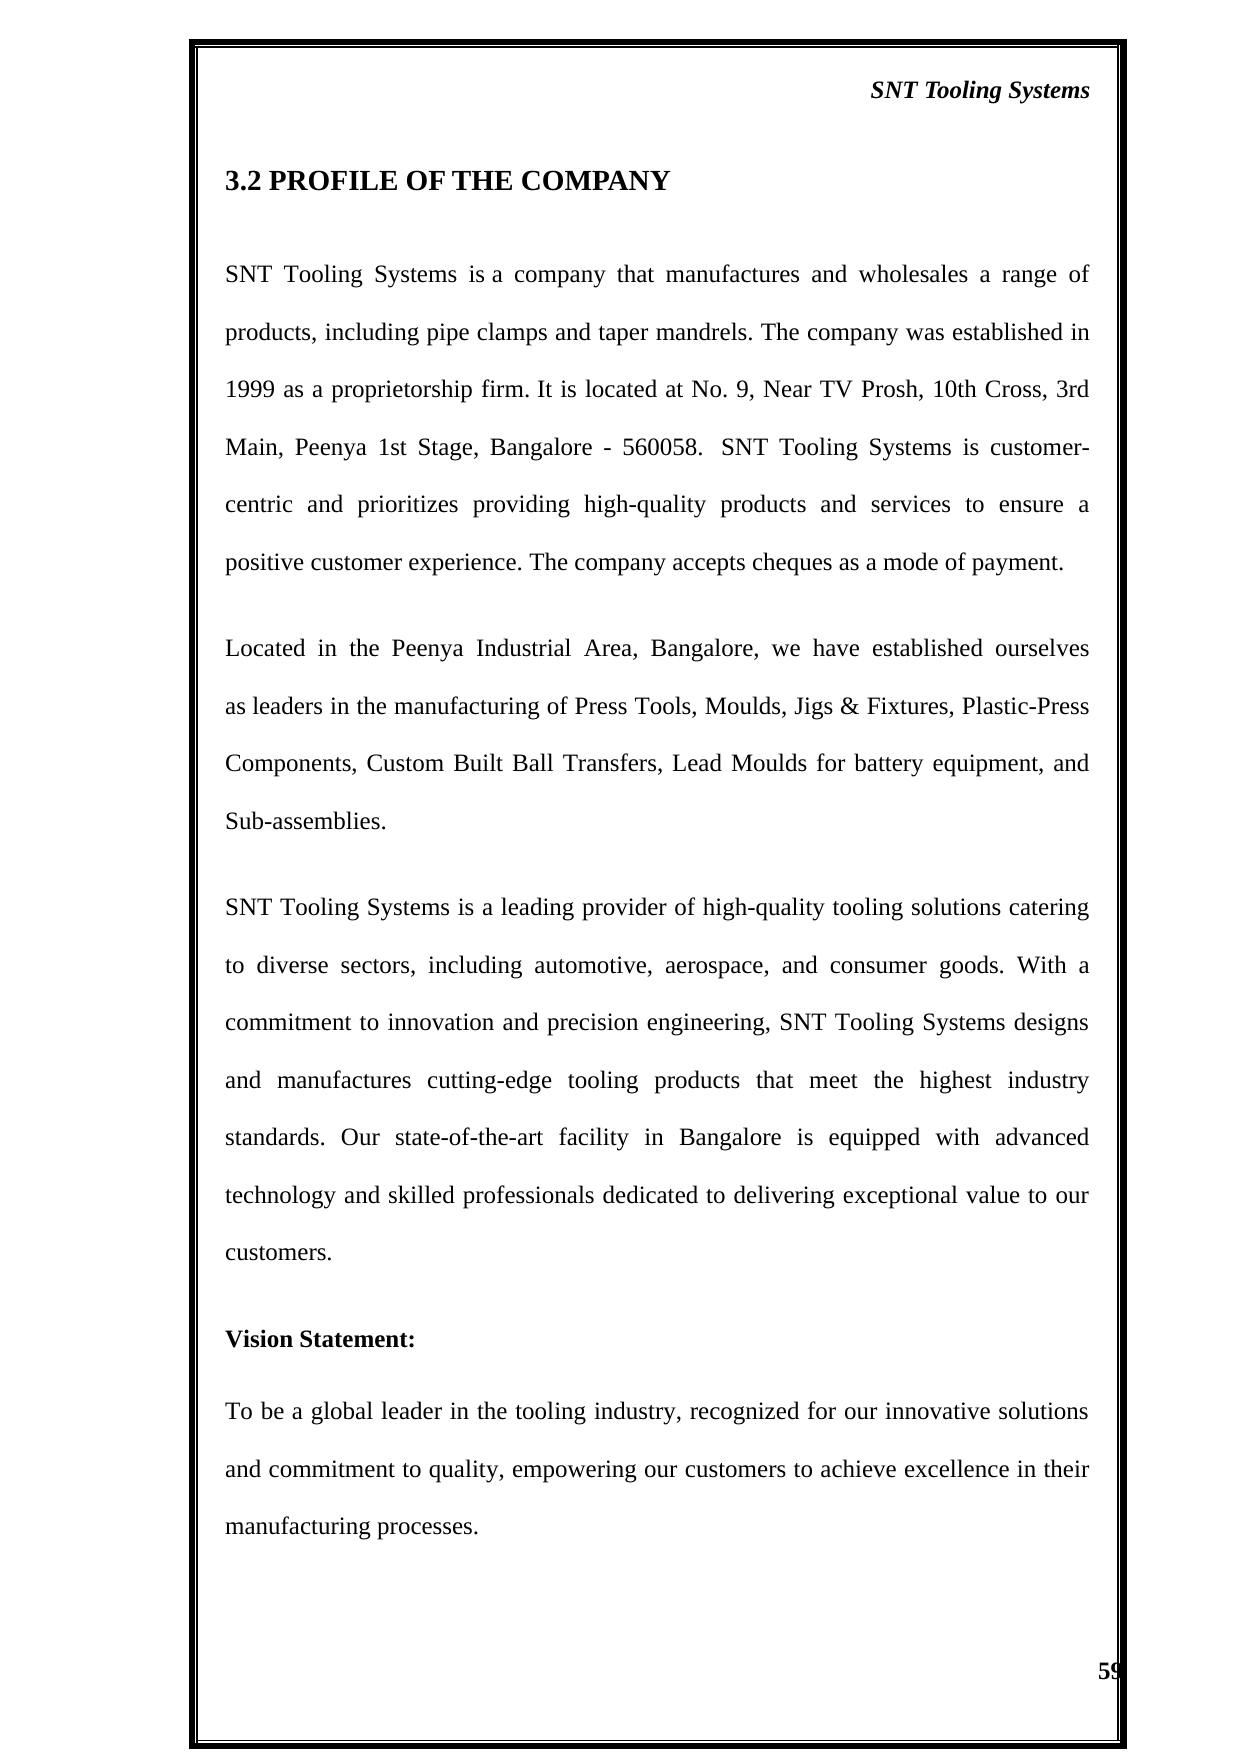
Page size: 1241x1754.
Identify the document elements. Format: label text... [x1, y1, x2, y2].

text SNT Tooling Systems is a company that manufactures and wholesales a range of products, including pipe clamps and taper mandrels. The company was established in 1999 as a proprietorship firm. It is located at No. 9, Near TV Prosh, 10th Cross, 3rd Main, Peenya 1st Stage, Bangalore - 560058. SNT Tooling Systems is customer-centric and prioritizes providing high-quality products and services to ensure a positive customer experience. The company accepts cheques as a mode of payment. [225, 259, 1090, 575]
text Vision Statement: [225, 1324, 1090, 1353]
text 3.2 PROFILE OF THE COMPANY [225, 163, 1090, 196]
text To be a global leader in the tooling industry, recognized for our innovative solutions and commitment to quality, empowering our customers to achieve excellence in their manufacturing processes. [225, 1396, 1090, 1540]
text Located in the Peenya Industrial Area, Bangalore, we have established ourselves as leaders in the manufacturing of Press Tools, Moulds, Jigs & Fixtures, Plastic-Press Components, Custom Built Ball Transfers, Lead Moulds for battery equipment, and Sub-assemblies. [225, 633, 1090, 834]
text SNT Tooling Systems is a leading provider of high-quality tooling solutions catering to diverse sectors, including automotive, aerospace, and consumer goods. With a commitment to innovation and precision engineering, SNT Tooling Systems designs and manufactures cutting-edge tooling products that meet the highest industry standards. Our state-of-the-art facility in Bangalore is equipped with advanced technology and skilled professionals dedicated to delivering exceptional value to our customers. [225, 892, 1090, 1266]
